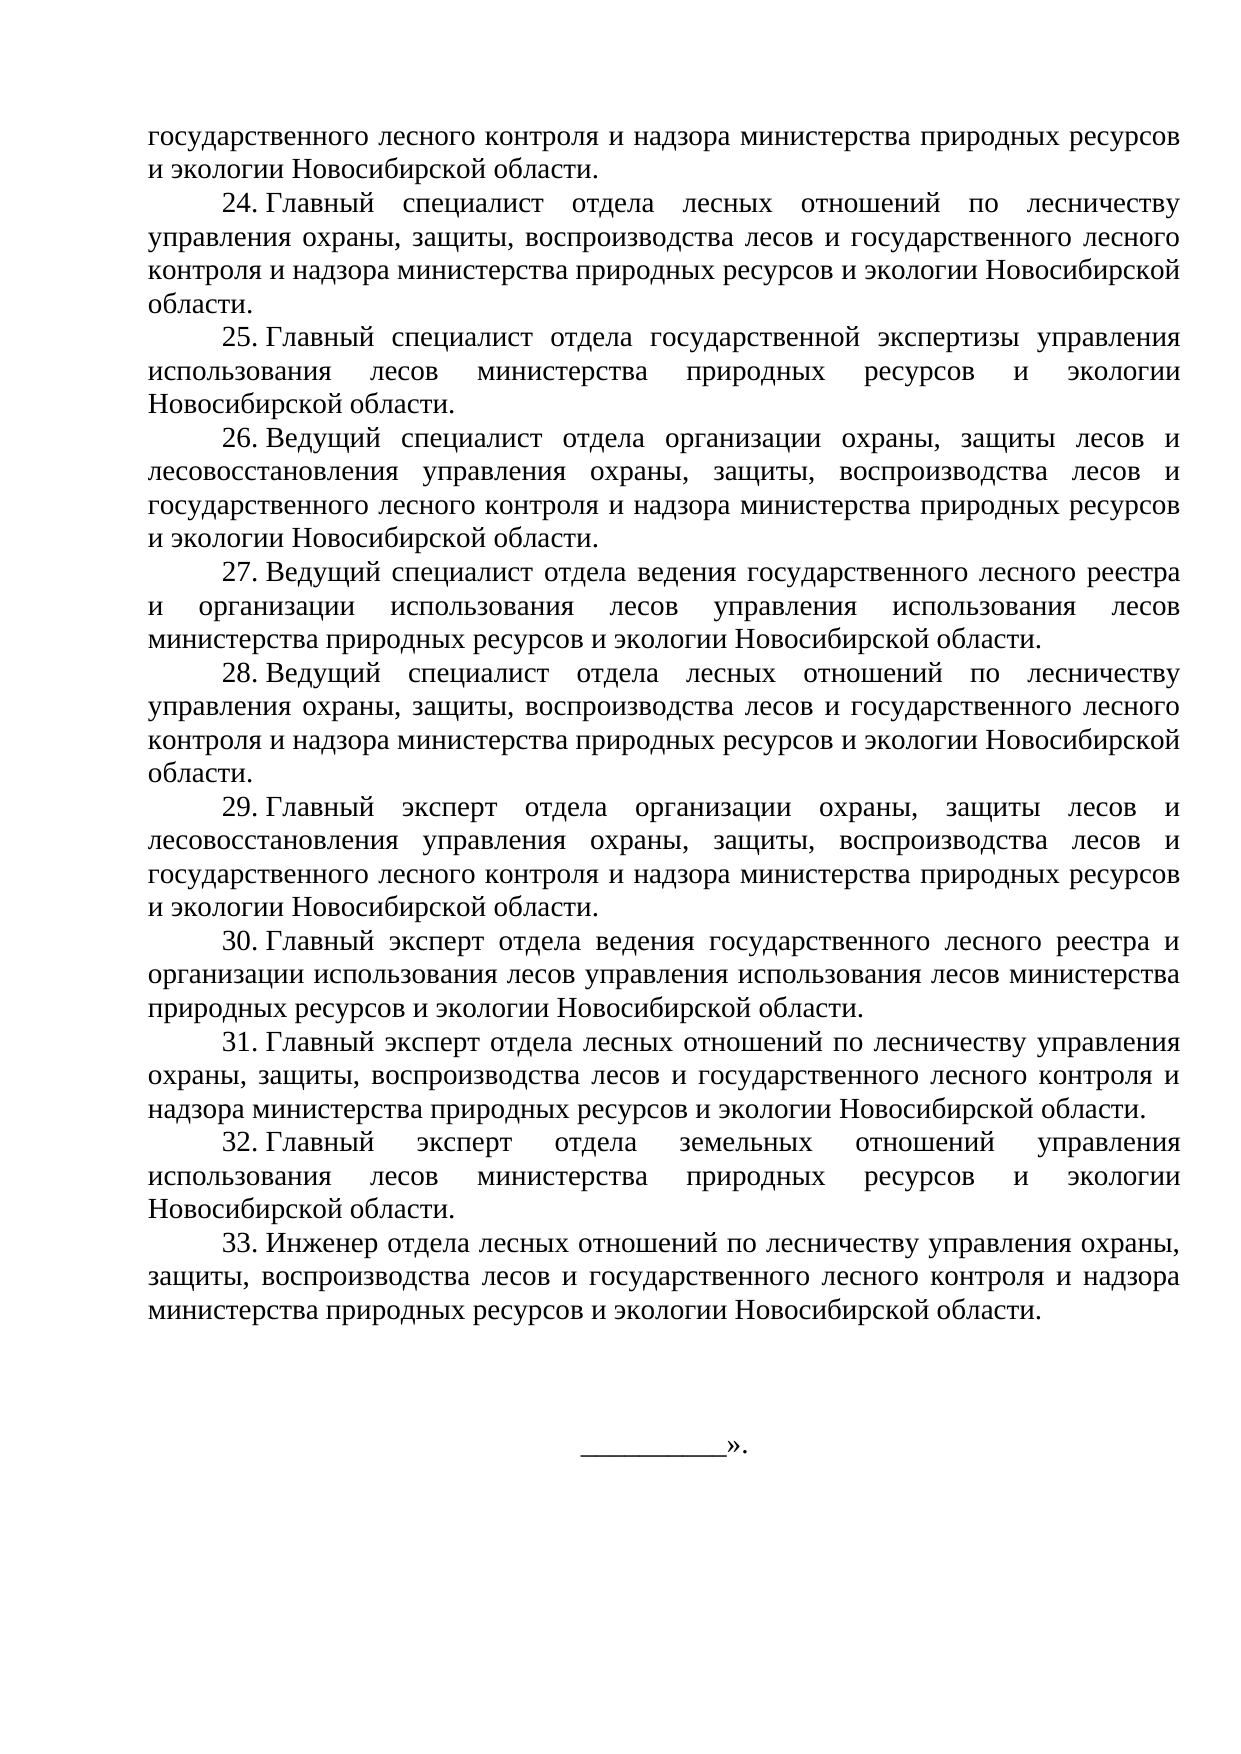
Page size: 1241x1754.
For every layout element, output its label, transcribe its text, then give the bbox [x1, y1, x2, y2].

text 28. Ведущий специалист отдела лесных отношений по лесничеству управления охраны, защиты, воспроизводства лесов и государственного лесного контроля и надзора министерства природных ресурсов и экологии Новосибирской области. [148, 655, 1181, 789]
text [148, 118, 1181, 185]
text 29. Главный эксперт отдела организации охраны, защиты лесов и лесовосстановления управления охраны, защиты, воспроизводства лесов и государственного лесного контроля и надзора министерства природных ресурсов и экологии Новосибирской области. [148, 789, 1181, 923]
text 25. Главный специалист отдела государственной экспертизы управления использования лесов министерства природных ресурсов и экологии Новосибирской области. [148, 319, 1181, 420]
text 32. Главный эксперт отдела земельных отношений управления использования лесов министерства природных ресурсов и экологии Новосибирской области. [148, 1124, 1181, 1225]
text 26. Ведущий специалист отдела организации охраны, защиты лесов и лесовосстановления управления охраны, защиты, воспроизводства лесов и государственного лесного контроля и надзора министерства природных ресурсов и экологии Новосибирской области. [148, 420, 1181, 554]
text 24. Главный специалист отдела лесных отношений по лесничеству управления охраны, защиты, воспроизводства лесов и государственного лесного контроля и надзора министерства природных ресурсов и экологии Новосибирской области. [148, 185, 1181, 319]
text 27. Ведущий специалист отдела ведения государственного лесного реестра и организации использования лесов управления использования лесов министерства природных ресурсов и экологии Новосибирской области. [148, 554, 1181, 655]
text 33. Инженер отдела лесных отношений по лесничеству управления охраны, защиты, воспроизводства лесов и государственного лесного контроля и надзора министерства природных ресурсов и экологии Новосибирской области. [148, 1225, 1181, 1326]
text __________». [148, 1426, 1181, 1460]
text 31. Главный эксперт отдела лесных отношений по лесничеству управления охраны, защиты, воспроизводства лесов и государственного лесного контроля и надзора министерства природных ресурсов и экологии Новосибирской области. [148, 1024, 1181, 1124]
text 30. Главный эксперт отдела ведения государственного лесного реестра и организации использования лесов управления использования лесов министерства природных ресурсов и экологии Новосибирской области. [148, 923, 1181, 1024]
